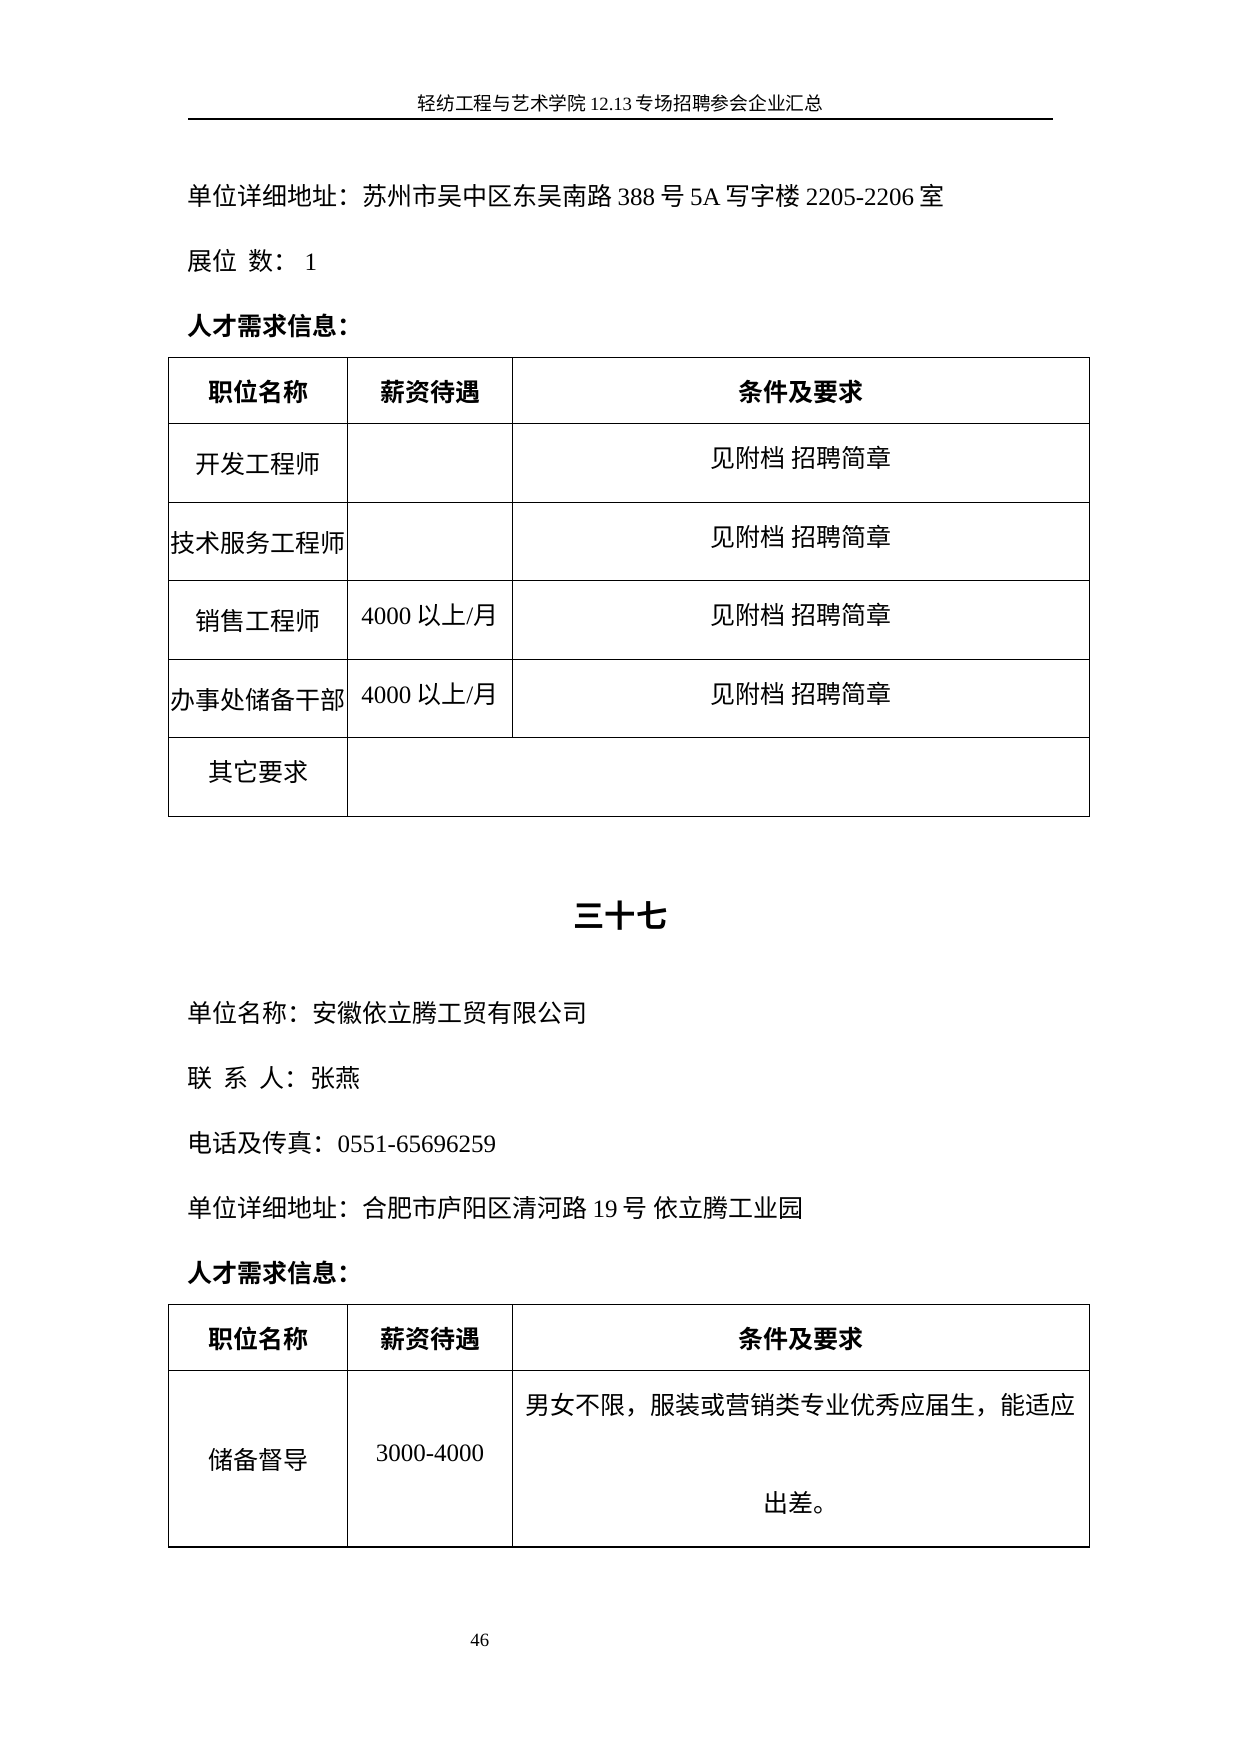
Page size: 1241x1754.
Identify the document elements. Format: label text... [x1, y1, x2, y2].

table_cell [348, 424, 512, 502]
text 单位名称：安徽依立腾工贸有限公司 [187, 979, 1053, 1044]
text 电话及传真：0551-65696259 [187, 1109, 1053, 1174]
table_cell 办事处储备干部 [169, 660, 347, 737]
table_cell [348, 503, 512, 580]
table_header 薪资待遇 [348, 1305, 512, 1370]
text 展位 数： 1 [187, 227, 1053, 292]
table_cell 销售工程师 [169, 581, 347, 659]
table_header 条件及要求 [513, 1305, 1089, 1370]
table_header 薪资待遇 [348, 358, 512, 423]
table_cell 开发工程师 [169, 424, 347, 502]
table_header 条件及要求 [513, 358, 1089, 423]
text 三十七 [187, 882, 1053, 947]
text 单位详细地址：合肥市庐阳区清河路19号 依立腾工业园 [187, 1174, 1053, 1239]
table_cell 4000以上/月 [348, 660, 512, 737]
text 人才需求信息： [187, 292, 1053, 357]
table_cell 见附档 招聘简章 [513, 660, 1089, 737]
table_cell [348, 738, 1089, 816]
text 单位详细地址：苏州市吴中区东吴南路388号5A写字楼2205-2206室 [187, 162, 1053, 227]
table_cell 其它要求 [169, 738, 347, 816]
table_cell 3000-4000 [348, 1371, 512, 1546]
text 人才需求信息： [187, 1239, 1053, 1304]
text 联 系 人：张燕 [187, 1044, 1053, 1109]
table_cell 见附档 招聘简章 [513, 424, 1089, 502]
table_cell 男女不限，服装或营销类专业优秀应届生，能适应出差。 [513, 1371, 1089, 1546]
table_cell 4000以上/月 [348, 581, 512, 659]
table_header 职位名称 [169, 358, 347, 423]
table_cell 技术服务工程师 [169, 503, 347, 580]
table_cell 储备督导 [169, 1371, 347, 1546]
table_cell 见附档 招聘简章 [513, 581, 1089, 659]
table_header 职位名称 [169, 1305, 347, 1370]
table_cell 见附档 招聘简章 [513, 503, 1089, 580]
